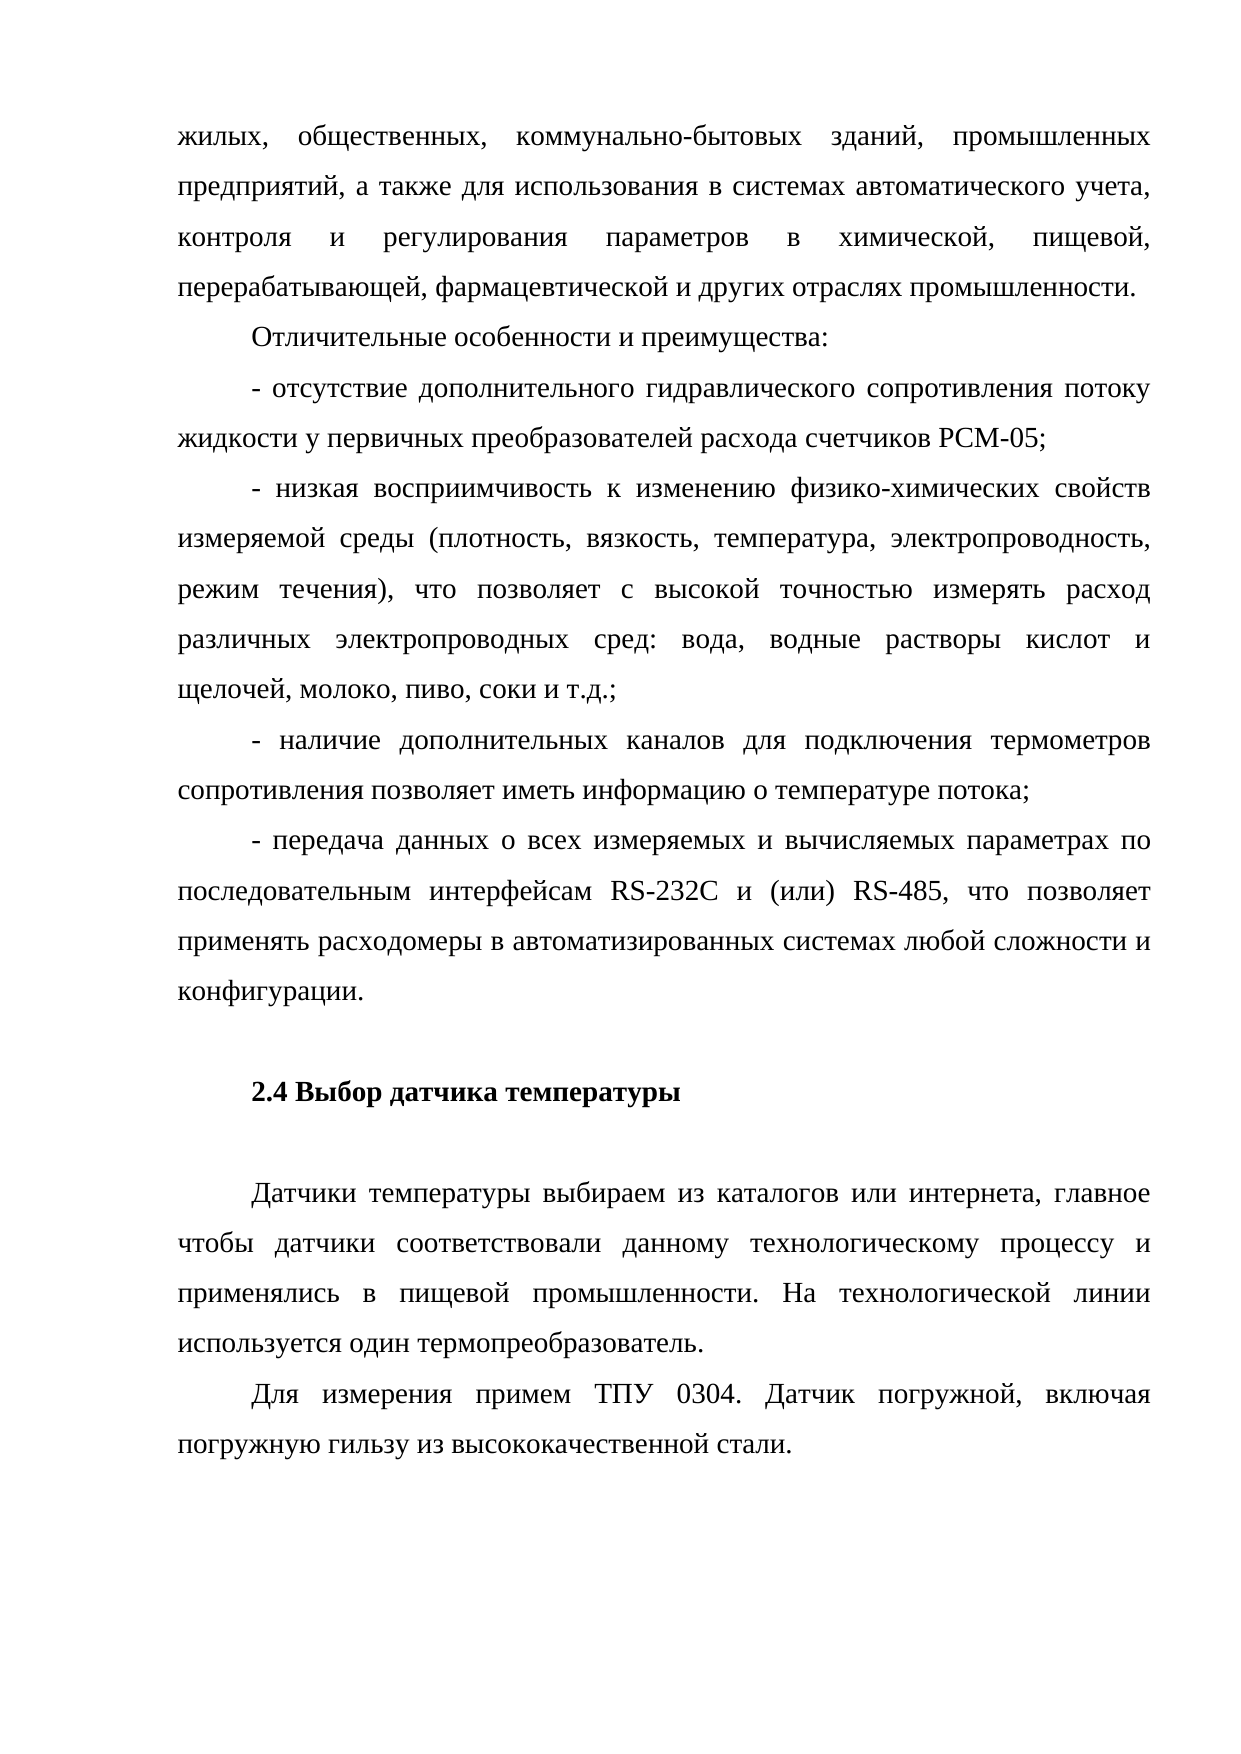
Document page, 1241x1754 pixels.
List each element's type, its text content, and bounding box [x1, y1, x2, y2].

text 2.4 Выбор датчика температуры [177, 1074, 1152, 1108]
text - низкая восприимчивость к изменению физико-химических свойств измеряемой среды (плотность, вязкость, температура, электропроводность, режим течения), что позволяет с высокой точностью измерять расход различных электропроводных сред: вода, водные растворы кислот и щелочей, молоко, пиво, соки и т.д.; [177, 470, 1152, 705]
text - передача данных о всех измеряемых и вычисляемых параметрах по последовательным интерфейсам RS-232C и (или) RS-485, что позволяет применять расходомеры в автоматизированных системах любой сложности и конфигурации. [177, 822, 1152, 1007]
text Датчики температуры выбираем из каталогов или интернета, главное чтобы датчики соответствовали данному технологическому процессу и применялись в пищевой промышленности. На технологической линии используется один термопреобразователь. [177, 1175, 1152, 1359]
text - наличие дополнительных каналов для подключения термометров сопротивления позволяет иметь информацию о температуре потока; [177, 722, 1152, 806]
text Отличительные особенности и преимущества: [177, 319, 1152, 353]
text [177, 118, 1152, 303]
text - отсутствие дополнительного гидравлического сопротивления потоку жидкости у первичных преобразователей расхода счетчиков РСМ-05; [177, 370, 1152, 453]
text Для измерения примем ТПУ 0304. Датчик погружной, включая погружную гильзу из высококачественной стали. [177, 1376, 1152, 1460]
